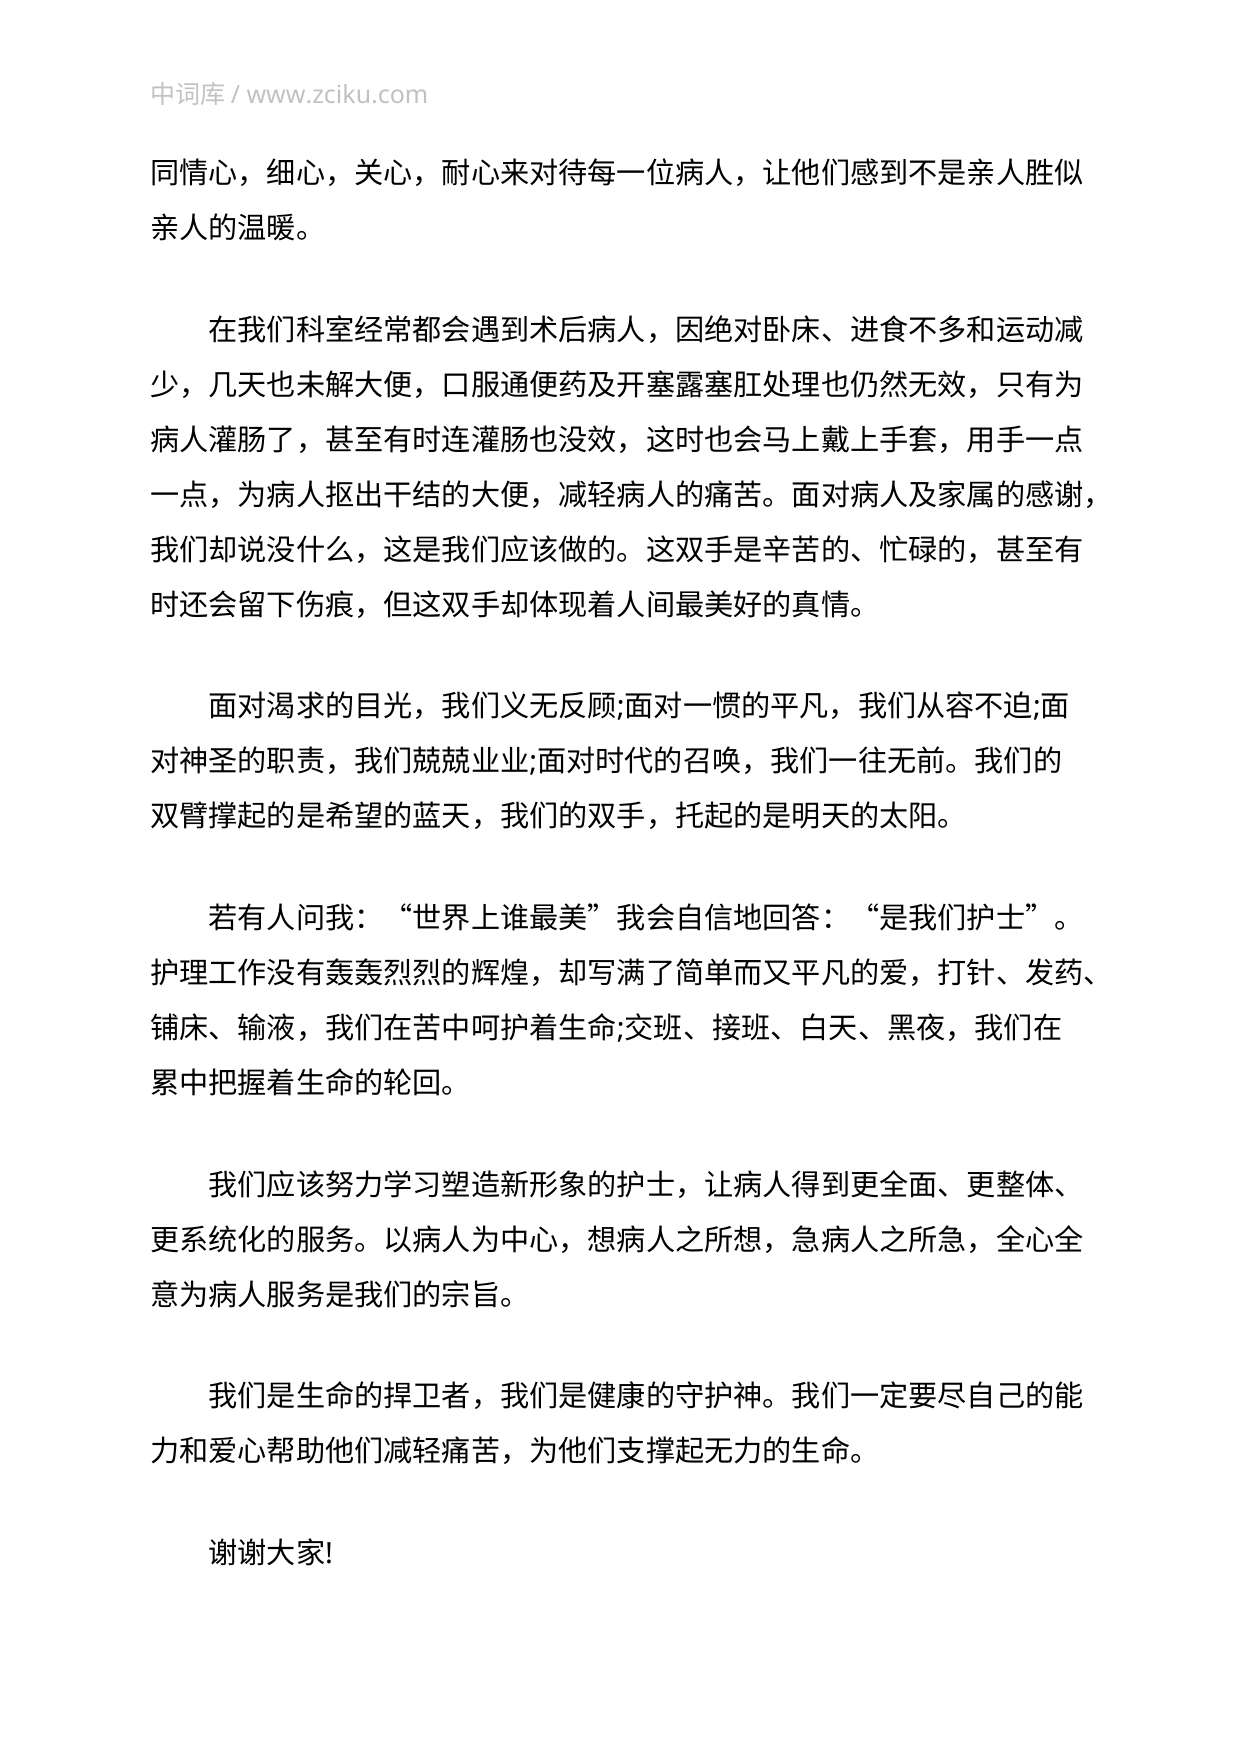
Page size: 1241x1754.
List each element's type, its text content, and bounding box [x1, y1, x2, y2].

text 我们应该努力学习塑造新形象的护士，让病人得到更全面、更整体、更系统化的服务。以病人为中心，想病人之所想，急病人之所急，全心全意为病人服务是我们的宗旨。 [150, 1161, 1090, 1313]
text 若有人问我：“世界上谁最美”我会自信地回答：“是我们护士”。护理工作没有轰轰烈烈的辉煌，却写满了简单而又平凡的爱，打针、发药、铺床、输液，我们在苦中呵护着生命;交班、接班、白天、黑夜，我们在累中把握着生命的轮回。 [150, 895, 1090, 1102]
text 我们是生命的捍卫者，我们是健康的守护神。我们一定要尽自己的能力和爱心帮助他们减轻痛苦，为他们支撑起无力的生命。 [150, 1373, 1090, 1470]
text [150, 150, 1090, 247]
text 在我们科室经常都会遇到术后病人，因绝对卧床、进食不多和运动减少，几天也未解大便，口服通便药及开塞露塞肛处理也仍然无效，只有为病人灌肠了，甚至有时连灌肠也没效，这时也会马上戴上手套，用手一点一点，为病人抠出干结的大便，减轻病人的痛苦。面对病人及家属的感谢，我们却说没什么，这是我们应该做的。这双手是辛苦的、忙碌的，甚至有时还会留下伤痕，但这双手却体现着人间最美好的真情。 [150, 307, 1090, 623]
text 谢谢大家! [150, 1529, 1090, 1572]
text 面对渴求的目光，我们义无反顾;面对一惯的平凡，我们从容不迫;面对神圣的职责，我们兢兢业业;面对时代的召唤，我们一往无前。我们的双臂撑起的是希望的蓝天，我们的双手，托起的是明天的太阳。 [150, 683, 1090, 835]
